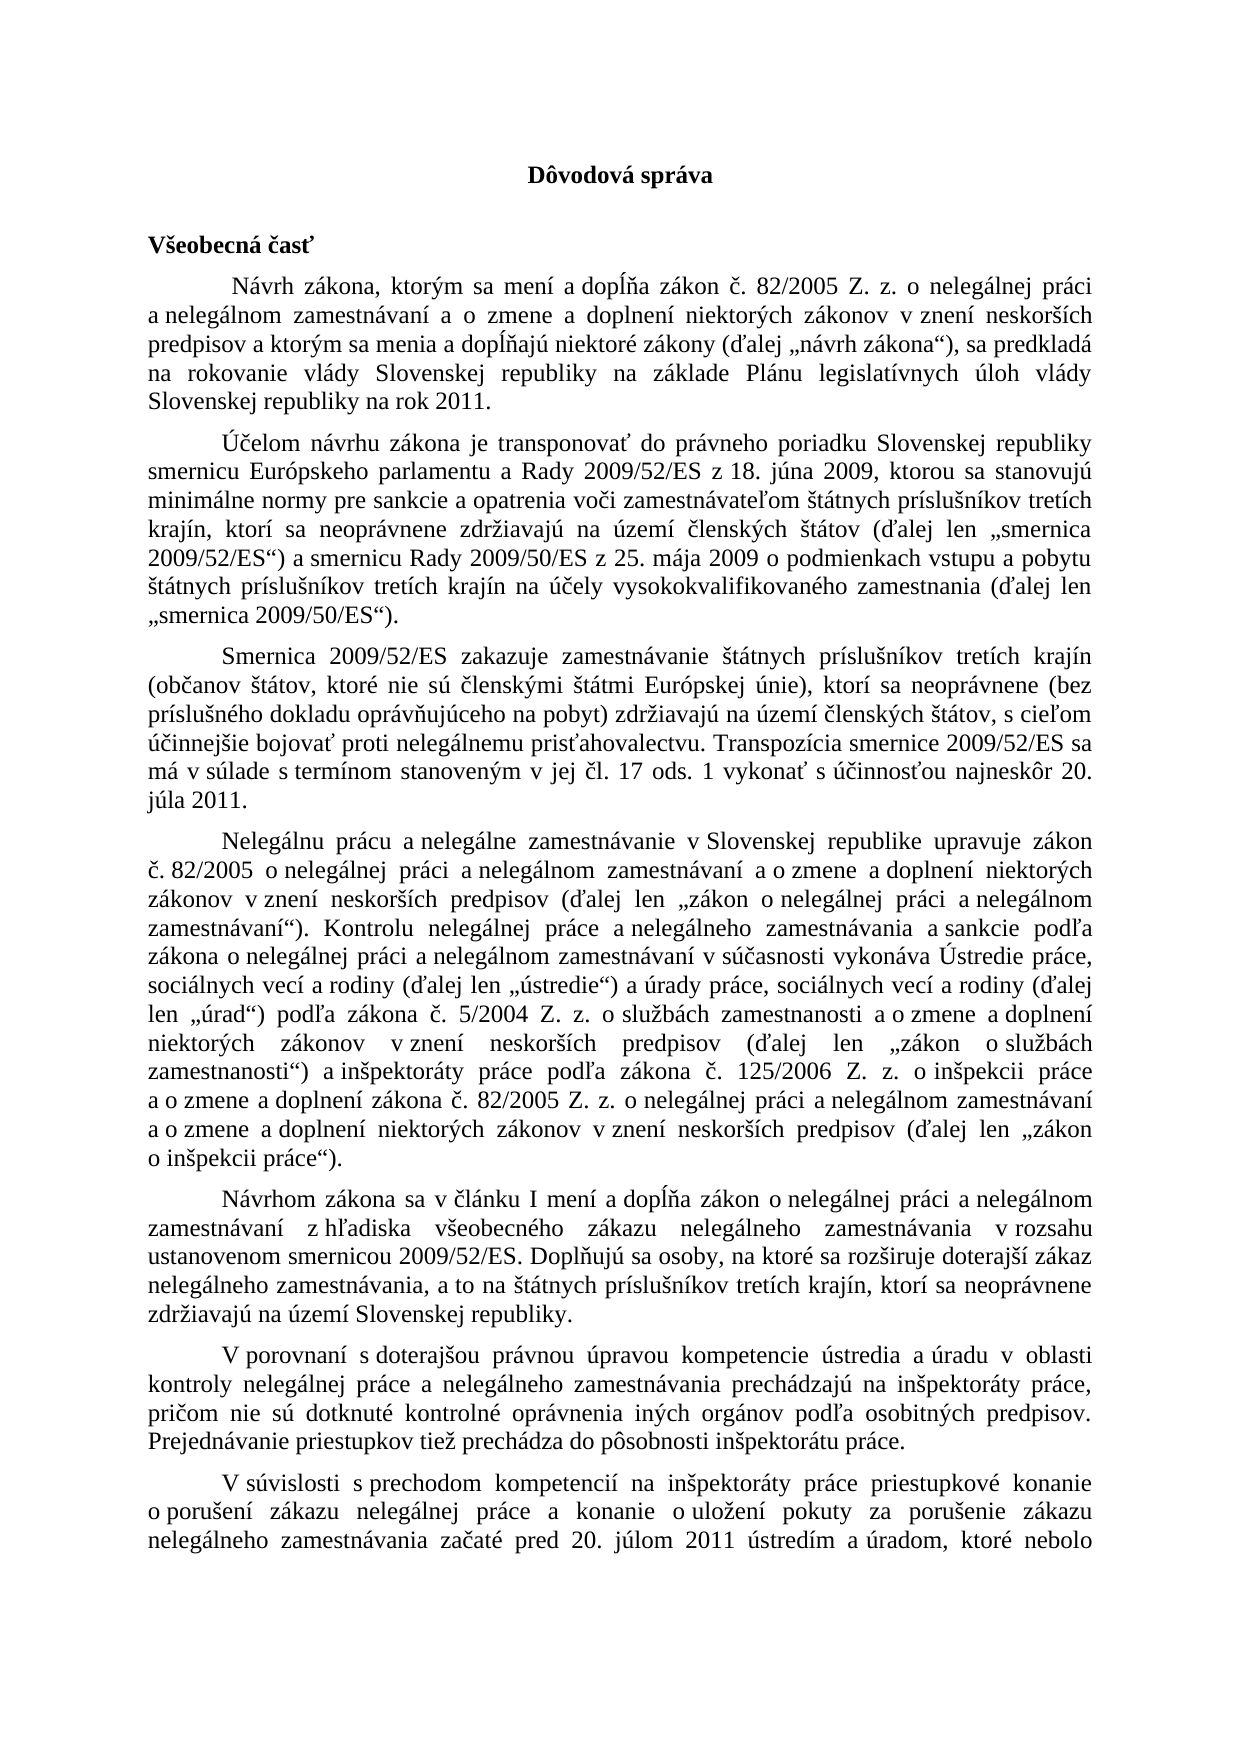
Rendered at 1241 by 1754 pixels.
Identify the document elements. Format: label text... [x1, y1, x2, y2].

text Návrh zákona, ktorým sa mení a dopĺňa zákon č. 82/2005 Z. z. o nelegálnej práci a nelegálnom zamestnávaní a o zmene a doplnení niektorých zákonov v znení neskorších predpisov a ktorým sa menia a dopĺňajú niektoré zákony (ďalej „návrh zákona“), sa predkladá na rokovanie vlády Slovenskej republiky na základe Plánu legislatívnych úloh vlády Slovenskej republiky na rok 2011. [148, 271, 1093, 415]
text V porovnaní s doterajšou právnou úpravou kompetencie ústredia a úradu v oblasti kontroly nelegálnej práce a nelegálneho zamestnávania prechádzajú na inšpektoráty práce, pričom nie sú dotknuté kontrolné oprávnenia iných orgánov podľa osobitných predpisov. Prejednávanie priestupkov tiež prechádza do pôsobnosti inšpektorátu práce. [148, 1340, 1093, 1455]
text Smernica 2009/52/ES zakazuje zamestnávanie štátnych príslušníkov tretích krajín (občanov štátov, ktoré nie sú členskými štátmi Európskej únie), ktorí sa neoprávnene (bez príslušného dokladu oprávňujúceho na pobyt) zdržiavajú na území členských štátov, s cieľom účinnejšie bojovať proti nelegálnemu prisťahovalectvu. Transpozícia smernice 2009/52/ES sa má v súlade s termínom stanoveným v jej čl. 17 ods. 1 vykonať s účinnosťou najneskôr 20. júla 2011. [148, 641, 1093, 814]
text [148, 1468, 1093, 1554]
text Nelegálnu prácu a nelegálne zamestnávanie v Slovenskej republike upravuje zákon č. 82/2005 o nelegálnej práci a nelegálnom zamestnávaní a o zmene a doplnení niektorých zákonov v znení neskorších predpisov (ďalej len „zákon o nelegálnej práci a nelegálnom zamestnávaní“). Kontrolu nelegálnej práce a nelegálneho zamestnávania a sankcie podľa zákona o nelegálnej práci a nelegálnom zamestnávaní v súčasnosti vykonáva Ústredie práce, sociálnych vecí a rodiny (ďalej len „ústredie“) a úrady práce, sociálnych vecí a rodiny (ďalej len „úrad“) podľa zákona č. 5/2004 Z. z. o službách zamestnanosti a o zmene a doplnení niektorých zákonov v znení neskorších predpisov (ďalej len „zákon o službách zamestnanosti“) a inšpektoráty práce podľa zákona č. 125/2006 Z. z. o inšpekcii práce a o zmene a doplnení zákona č. 82/2005 Z. z. o nelegálnej práci a nelegálnom zamestnávaní a o zmene a doplnení niektorých zákonov v znení neskorších predpisov (ďalej len „zákon o inšpekcii práce“). [148, 826, 1093, 1171]
text Účelom návrhu zákona je transponovať do právneho poriadku Slovenskej republiky smernicu Európskeho parlamentu a Rady 2009/52/ES z 18. júna 2009, ktorou sa stanovujú minimálne normy pre sankcie a opatrenia voči zamestnávateľom štátnych príslušníkov tretích krajín, ktorí sa neoprávnene zdržiavajú na území členských štátov (ďalej len „smernica 2009/52/ES“) a smernicu Rady 2009/50/ES z 25. mája 2009 o podmienkach vstupu a pobytu štátnych príslušníkov tretích krajín na účely vysokokvalifikovaného zamestnania (ďalej len „smernica 2009/50/ES“). [148, 428, 1093, 629]
text Dôvodová správa [148, 160, 1093, 189]
text Všeobecná časť [148, 230, 1093, 259]
text Návrhom zákona sa v článku I mení a dopĺňa zákon o nelegálnej práci a nelegálnom zamestnávaní z hľadiska všeobecného zákazu nelegálneho zamestnávania v rozsahu ustanovenom smernicou 2009/52/ES. Doplňujú sa osoby, na ktoré sa rozširuje doterajší zákaz nelegálneho zamestnávania, a to na štátnych príslušníkov tretích krajín, ktorí sa neoprávnene zdržiavajú na území Slovenskej republiky. [148, 1184, 1093, 1328]
